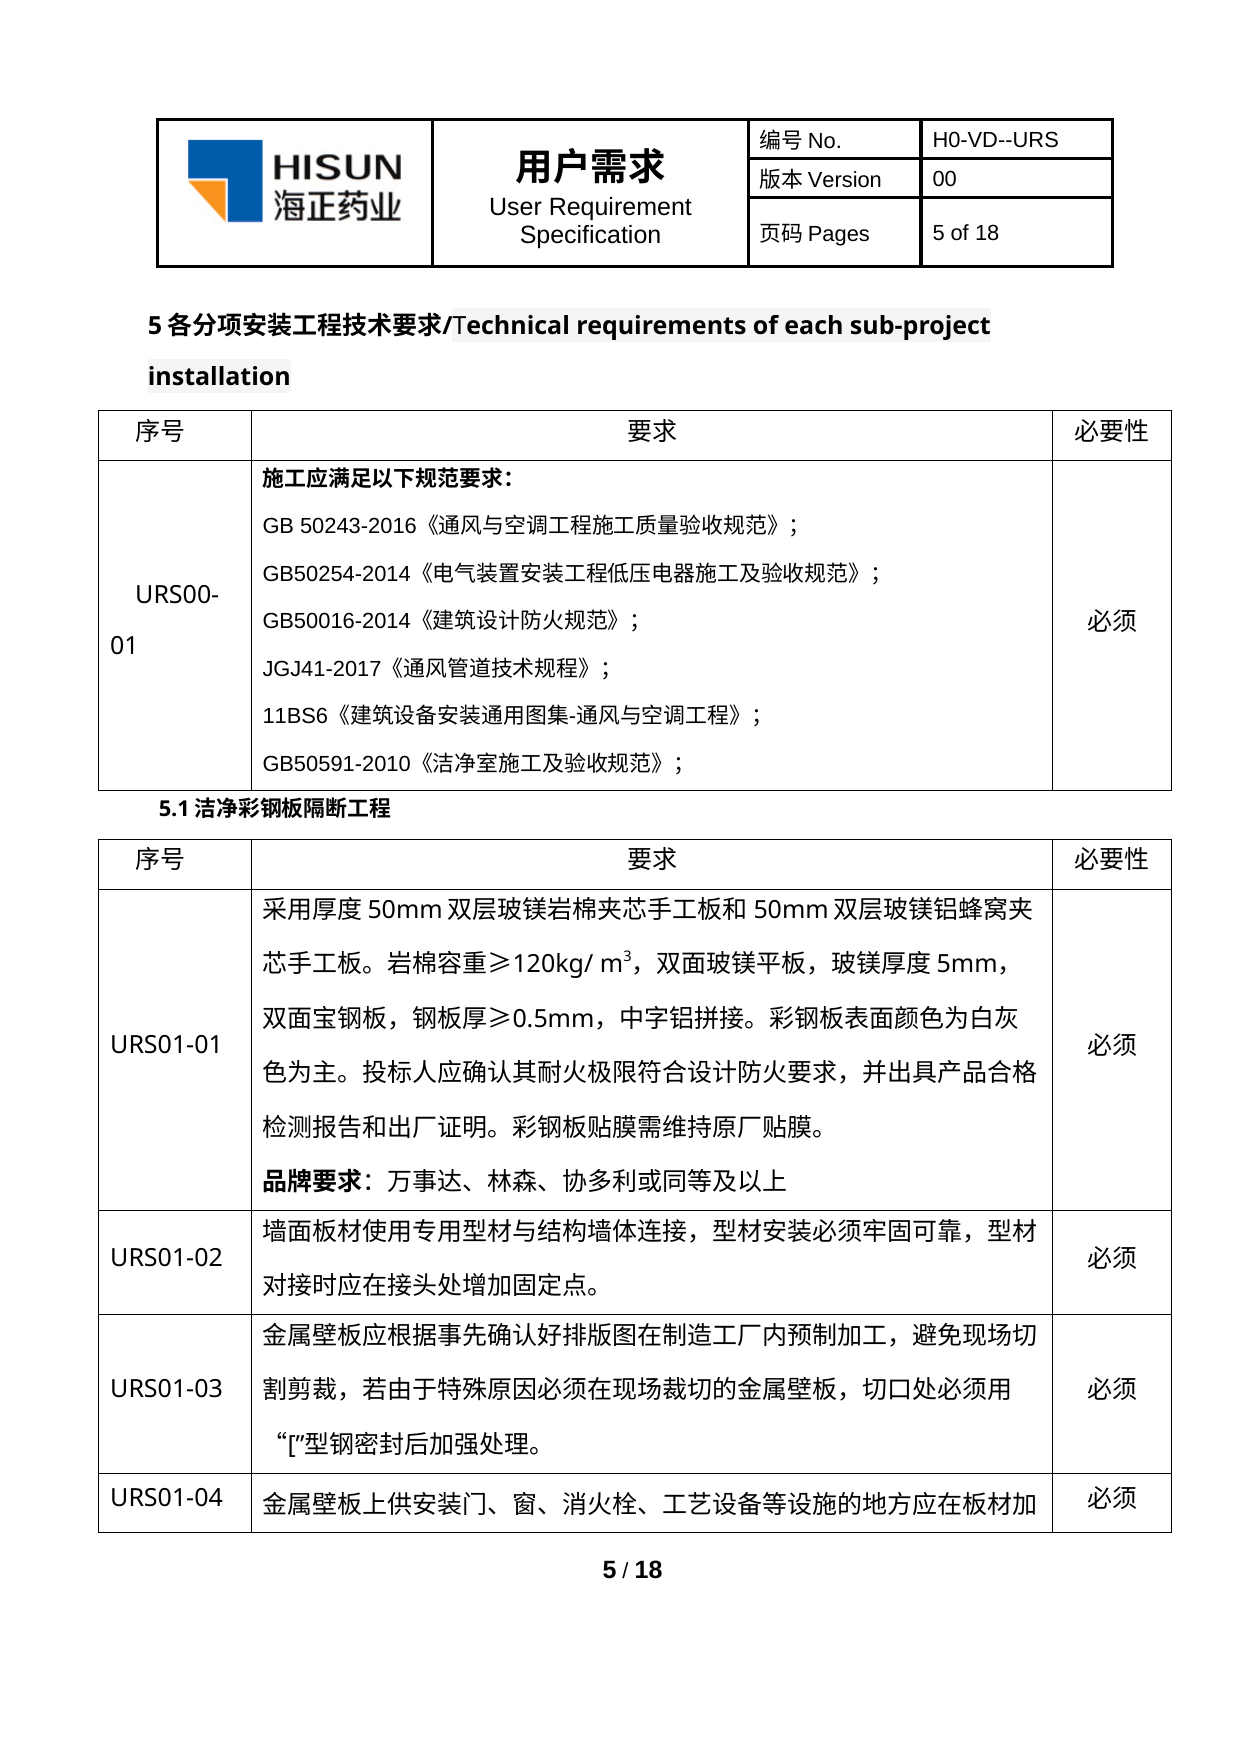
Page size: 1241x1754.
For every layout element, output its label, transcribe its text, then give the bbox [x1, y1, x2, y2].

table_cell URS00-01 [99, 461, 251, 790]
table_header 序号 [99, 840, 251, 888]
table_header 要求 [252, 411, 1052, 460]
picture [187, 121, 403, 240]
table_cell URS01-01 [99, 890, 251, 1210]
table_cell 必须 [1053, 1315, 1171, 1473]
table_cell 必须 [1053, 1211, 1171, 1314]
table_header 必要性 [1053, 411, 1171, 460]
table_cell 必须 [1053, 461, 1171, 790]
subtitle 5各分项安装工程技术要求/Technical requirements of each sub-project installation [148, 306, 1122, 393]
text 5.1洁净彩钢板隔断工程 [148, 791, 1122, 823]
table_cell 墙面板材使用专用型材与结构墙体连接，型材安装必须牢固可靠，型材对接时应在接头处增加固定点。 [252, 1211, 1052, 1314]
table_cell URS01-03 [99, 1315, 251, 1473]
table_cell 必须 [1053, 890, 1171, 1210]
table_header 要求 [252, 840, 1052, 888]
table_cell URS01-04 [99, 1474, 251, 1532]
table_cell 采用厚度50mm双层玻镁岩棉夹芯手工板和 50mm双层玻镁铝蜂窝夹芯手工板。岩棉容重≥120kg/ m3，双面玻镁平板，玻镁厚度5mm，双面宝钢板，钢板厚≥0.5mm，中字铝拼接。彩钢板表面颜色为白灰色为主。投标人应确认其耐火极限符合设计防火要求，并出具产品合格检测报告和出厂证明。彩钢板贴膜需维持原厂贴膜。 品牌要求：万事达、林森、协多利或同等及以上 [252, 890, 1052, 1210]
table_header 序号 [99, 411, 251, 460]
table_cell 金属壁板上供安装门、窗、消火栓、工艺设备等设施的地方应在板材加工时预先预留孔洞，并有密封和加强措施。 特殊情况必须在现场开孔的，开孔时应在指定区域内进行，应采取可靠的防止粉尘飞扬措施。 [252, 1474, 1052, 1532]
table_cell URS01-02 [99, 1211, 251, 1314]
table_header 必要性 [1053, 840, 1171, 888]
table_cell 施工应满足以下规范要求： GB 50243-2016《通风与空调工程施工质量验收规范》； GB50254-2014《电气装置安装工程低压电器施工及验收规范》； GB50016-2014《建筑设计防火规范》； JGJ41-2017《通风管道技术规程》； 11BS6《建筑设备安装通用图集-通风与空调工程》； GB50591-2010《洁净室施工及验收规范》； [252, 461, 1052, 790]
table_cell 金属壁板应根据事先确认好排版图在制造工厂内预制加工，避免现场切割剪裁，若由于特殊原因必须在现场裁切的金属壁板，切口处必须用“[”型钢密封后加强处理。 [252, 1315, 1052, 1473]
table_cell 必须 [1053, 1474, 1171, 1532]
